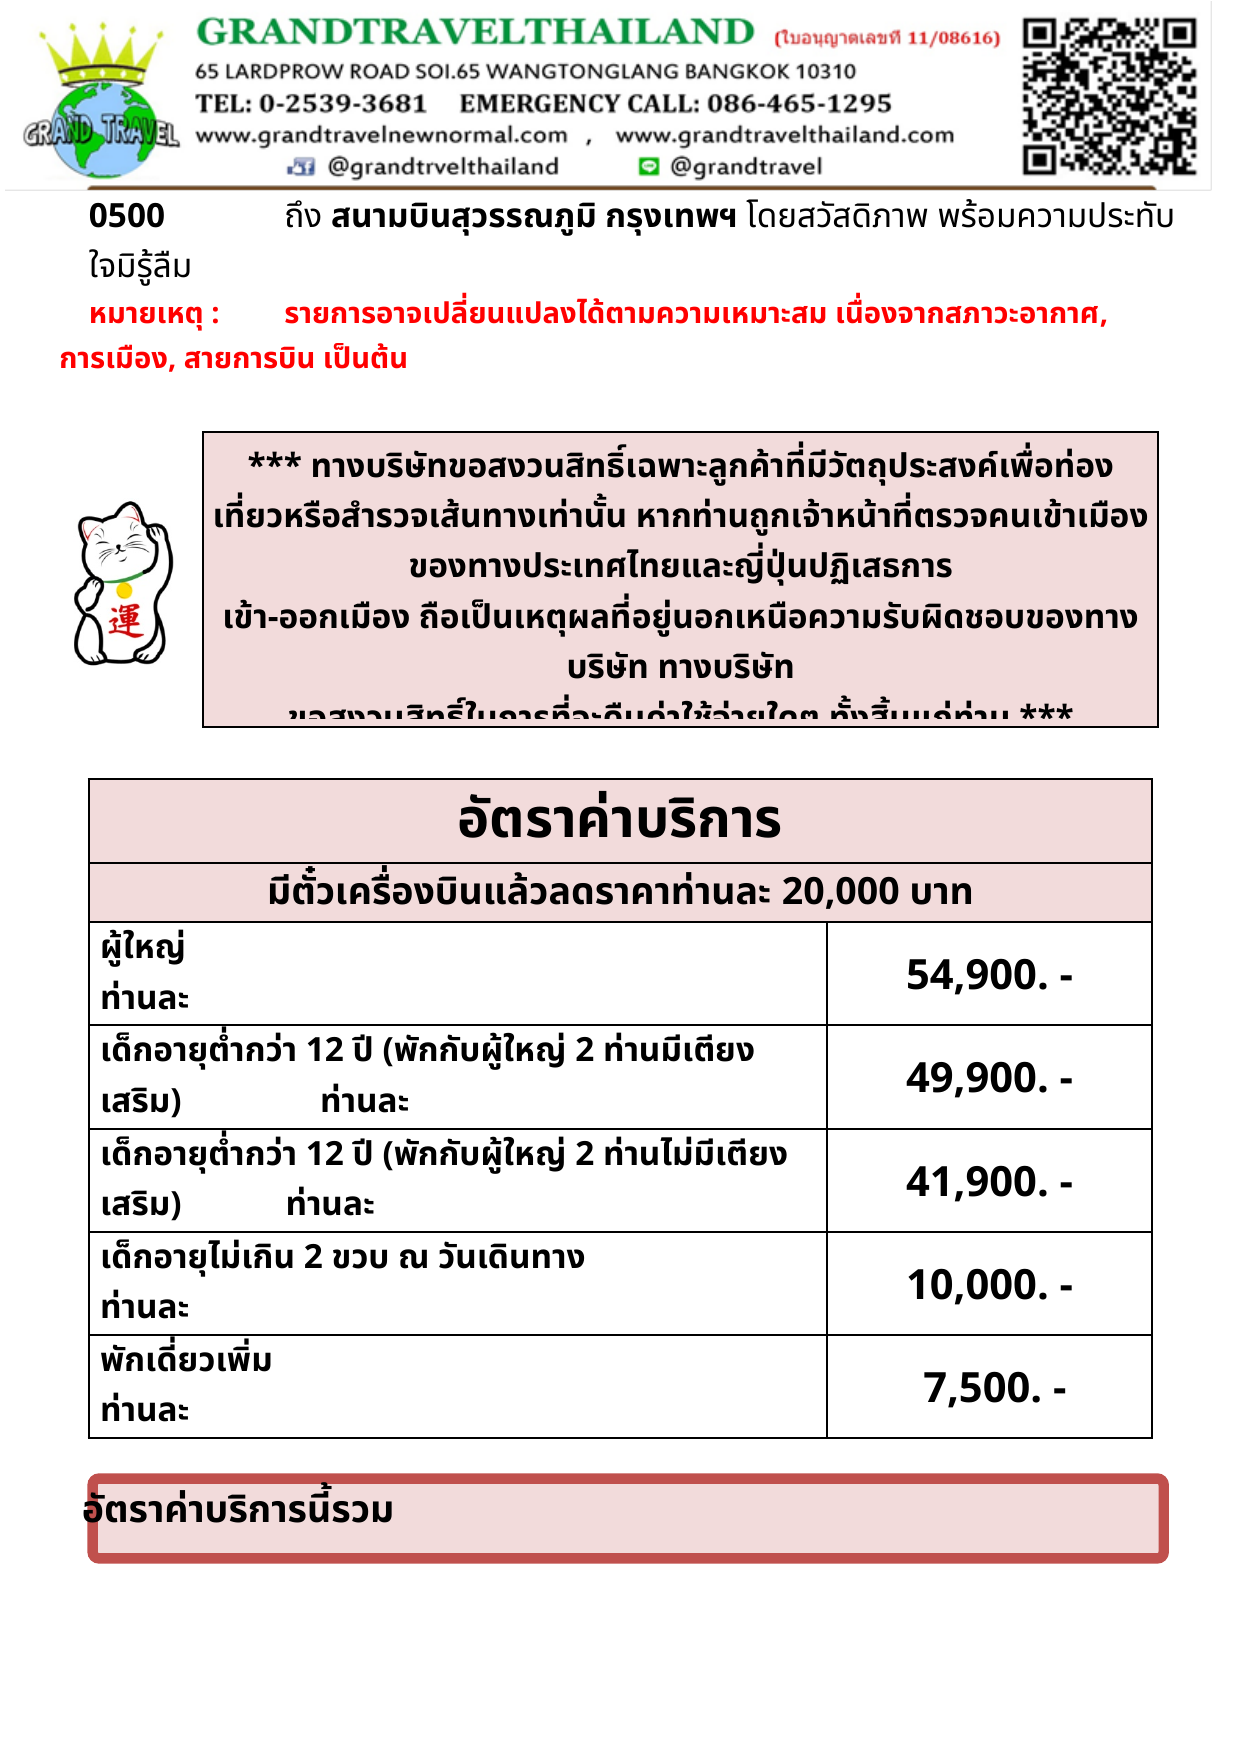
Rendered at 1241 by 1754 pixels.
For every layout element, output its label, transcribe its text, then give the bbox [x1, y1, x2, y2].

table_cell 10,000. - [828, 1233, 1151, 1334]
table_cell เด็กอายุไม่เกิน 2 ขวบ ณ วันเดินทาง ท่านละ [90, 1233, 826, 1334]
text 0500 ถึง สนามบินสุวรรณภูมิ กรุงเทพฯ โดยสวัสดิภาพ พร้อมความประทับใจมิรู้ลืม [89, 131, 1181, 293]
table_cell พักเดี่ยวเพิ่ม ท่านละ [90, 1336, 826, 1437]
table_cell เด็กอายุต่ำกว่า 12 ปี (พักกับผู้ใหญ่ 2 ท่านมีเตียงเสริม) ท่านละ [90, 1026, 826, 1127]
table_cell 54,900. - [828, 923, 1151, 1024]
table_cell เด็กอายุต่ำกว่า 12 ปี (พักกับผู้ใหญ่ 2 ท่านไม่มีเตียงเสริม) ท่านละ [90, 1130, 826, 1231]
table_cell 49,900. - [828, 1026, 1151, 1127]
text หมายเหตุ : รายการอาจเปลี่ยนแปลงได้ตามความเหมาะสม เนื่องจากสภาวะอากาศ, การเมือง, สายการบิน เป็นต้น [59, 293, 1181, 381]
table_cell ผู้ใหญ่ ท่านละ [90, 923, 826, 1024]
table_header อัตราค่าบริการ [90, 780, 1151, 862]
table_cell มีตั๋วเครื่องบินแล้วลดราคาท่านละ 20,000 บาท [90, 864, 1151, 921]
table_cell 41,900. - [828, 1130, 1151, 1231]
picture [5, 1, 1213, 192]
table_cell 7,500. - [828, 1336, 1151, 1437]
picture [40, 498, 202, 668]
